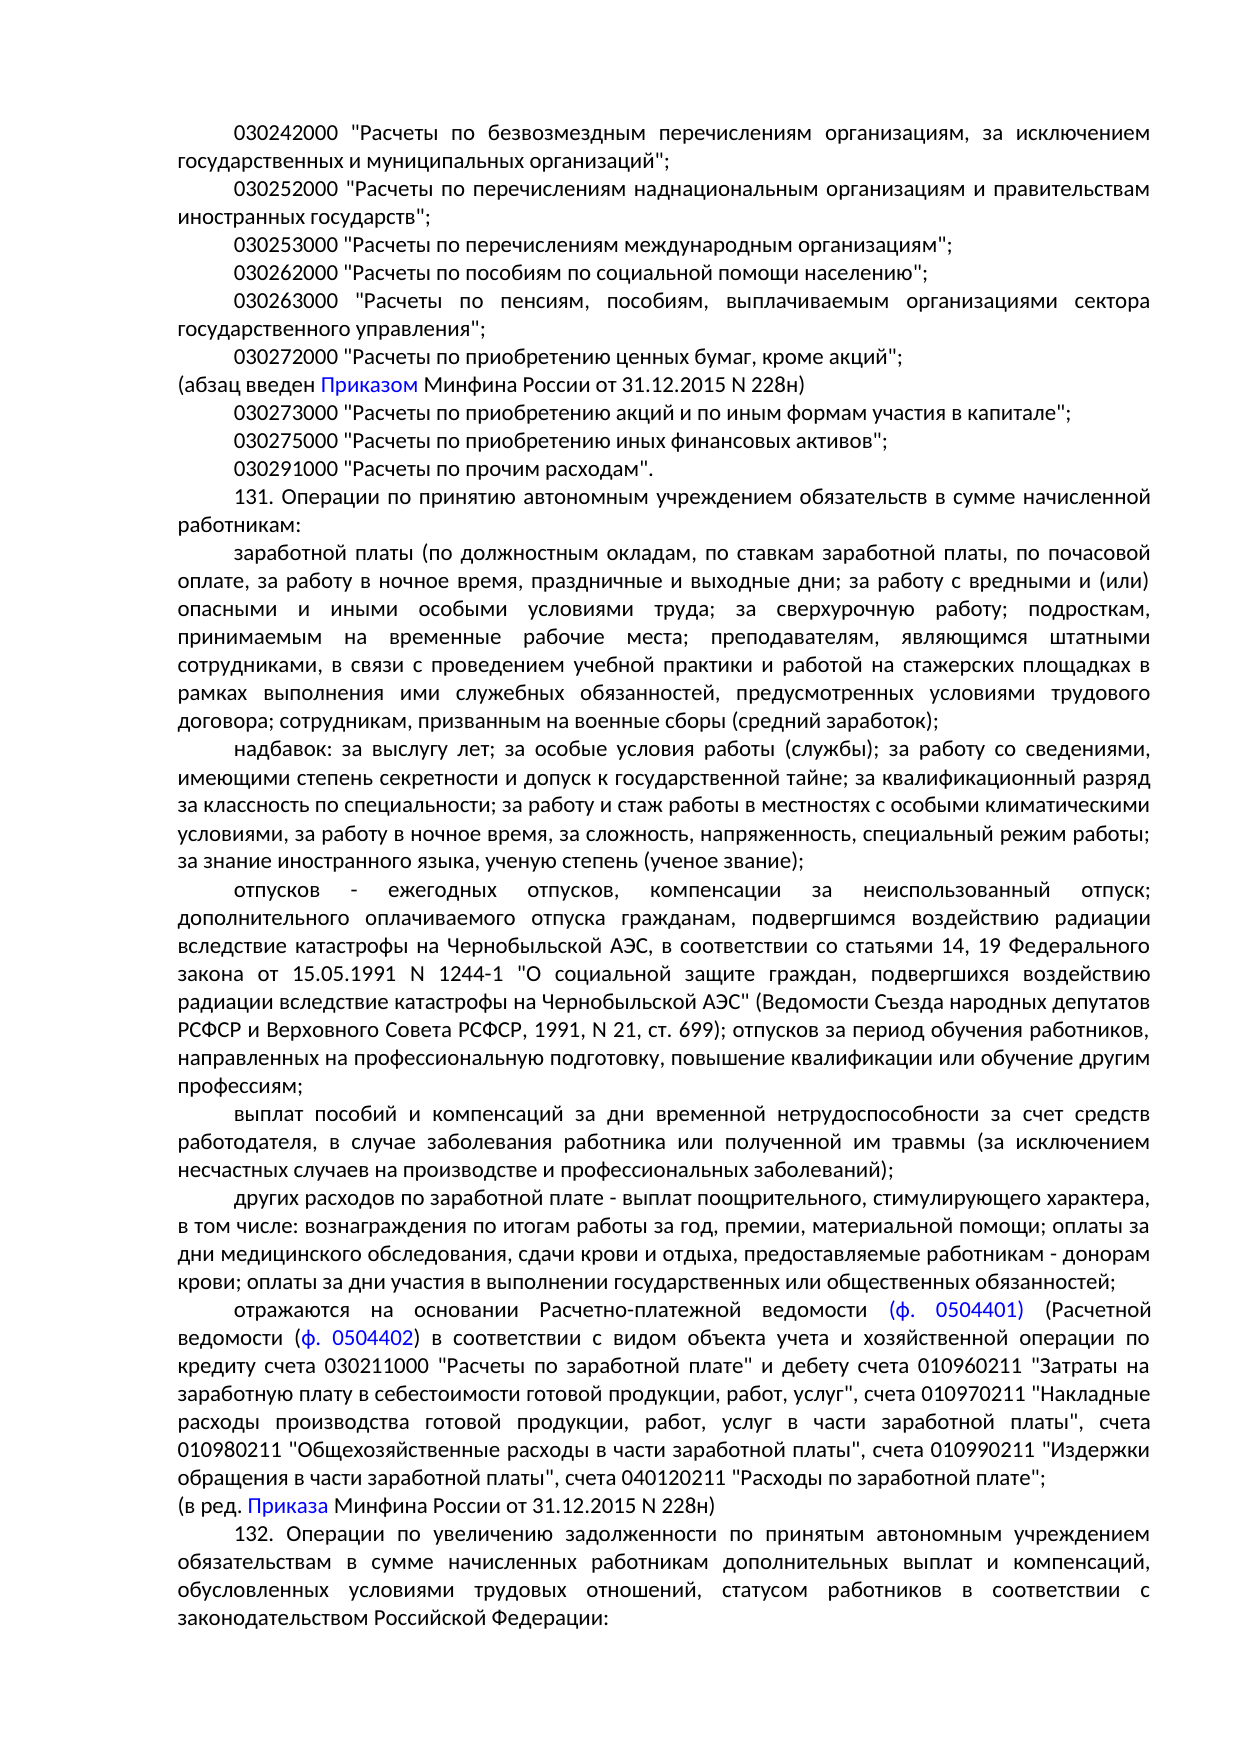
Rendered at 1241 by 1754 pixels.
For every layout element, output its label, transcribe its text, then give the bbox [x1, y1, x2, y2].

text 132. Операции по увеличению задолженности по принятым автономным учреждением обязательствам в сумме начисленных работникам дополнительных выплат и компенсаций, обусловленных условиями трудовых отношений, статусом работников в соответствии с законодательством Российской Федерации: [177, 1519, 1152, 1631]
text 030272000 "Расчеты по приобретению ценных бумаг, кроме акций"; [177, 342, 1152, 370]
text (абзац введен Приказом Минфина России от 31.12.2015 N 228н) [177, 370, 1152, 398]
text 030263000 "Расчеты по пенсиям, пособиям, выплачиваемым организациями сектора государственного управления"; [177, 286, 1152, 342]
text 030253000 "Расчеты по перечислениям международным организациям"; [177, 230, 1152, 258]
text 030291000 "Расчеты по прочим расходам". [177, 454, 1152, 482]
text 030273000 "Расчеты по приобретению акций и по иным формам участия в капитале"; [177, 398, 1152, 426]
text (в ред. Приказа Минфина России от 31.12.2015 N 228н) [177, 1491, 1152, 1519]
text 030242000 "Расчеты по безвозмездным перечислениям организациям, за исключением государственных и муниципальных организаций"; [177, 118, 1152, 174]
text выплат пособий и компенсаций за дни временной нетрудоспособности за счет средств работодателя, в случае заболевания работника или полученной им травмы (за исключением несчастных случаев на производстве и профессиональных заболеваний); [177, 1099, 1152, 1183]
text других расходов по заработной плате - выплат поощрительного, стимулирующего характера, в том числе: вознаграждения по итогам работы за год, премии, материальной помощи; оплаты за дни медицинского обследования, сдачи крови и отдыха, предоставляемые работникам - донорам крови; оплаты за дни участия в выполнении государственных или общественных обязанностей; [177, 1183, 1152, 1295]
text надбавок: за выслугу лет; за особые условия работы (службы); за работу со сведениями, имеющими степень секретности и допуск к государственной тайне; за квалификационный разряд за классность по специальности; за работу и стаж работы в местностях с особыми климатическими условиями, за работу в ночное время, за сложность, напряженность, специальный режим работы; за знание иностранного языка, ученую степень (ученое звание); [177, 734, 1152, 875]
text отпусков - ежегодных отпусков, компенсации за неиспользованный отпуск; дополнительного оплачиваемого отпуска гражданам, подвергшимся воздействию радиации вследствие катастрофы на Чернобыльской АЭС, в соответствии со статьями 14, 19 Федерального закона от 15.05.1991 N 1244-1 "О социальной защите граждан, подвергшихся воздействию радиации вследствие катастрофы на Чернобыльской АЭС" (Ведомости Съезда народных депутатов РСФСР и Верховного Совета РСФСР, 1991, N 21, ст. 699); отпусков за период обучения работников, направленных на профессиональную подготовку, повышение квалификации или обучение другим профессиям; [177, 875, 1152, 1099]
text 030262000 "Расчеты по пособиям по социальной помощи населению"; [177, 258, 1152, 286]
text отражаются на основании Расчетно-платежной ведомости (ф. 0504401) (Расчетной ведомости (ф. 0504402) в соответствии с видом объекта учета и хозяйственной операции по кредиту счета 030211000 "Расчеты по заработной плате" и дебету счета 010960211 "Затраты на заработную плату в себестоимости готовой продукции, работ, услуг", счета 010970211 "Накладные расходы производства готовой продукции, работ, услуг в части заработной платы", счета 010980211 "Общехозяйственные расходы в части заработной платы", счета 010990211 "Издержки обращения в части заработной платы", счета 040120211 "Расходы по заработной плате"; [177, 1295, 1152, 1491]
text заработной платы (по должностным окладам, по ставкам заработной платы, по почасовой оплате, за работу в ночное время, праздничные и выходные дни; за работу с вредными и (или) опасными и иными особыми условиями труда; за сверхурочную работу; подросткам, принимаемым на временные рабочие места; преподавателям, являющимся штатными сотрудниками, в связи с проведением учебной практики и работой на стажерских площадках в рамках выполнения ими служебных обязанностей, предусмотренных условиями трудового договора; сотрудникам, призванным на военные сборы (средний заработок); [177, 538, 1152, 734]
text 030252000 "Расчеты по перечислениям наднациональным организациям и правительствам иностранных государств"; [177, 174, 1152, 230]
text 131. Операции по принятию автономным учреждением обязательств в сумме начисленной работникам: [177, 482, 1152, 538]
text 030275000 "Расчеты по приобретению иных финансовых активов"; [177, 426, 1152, 454]
